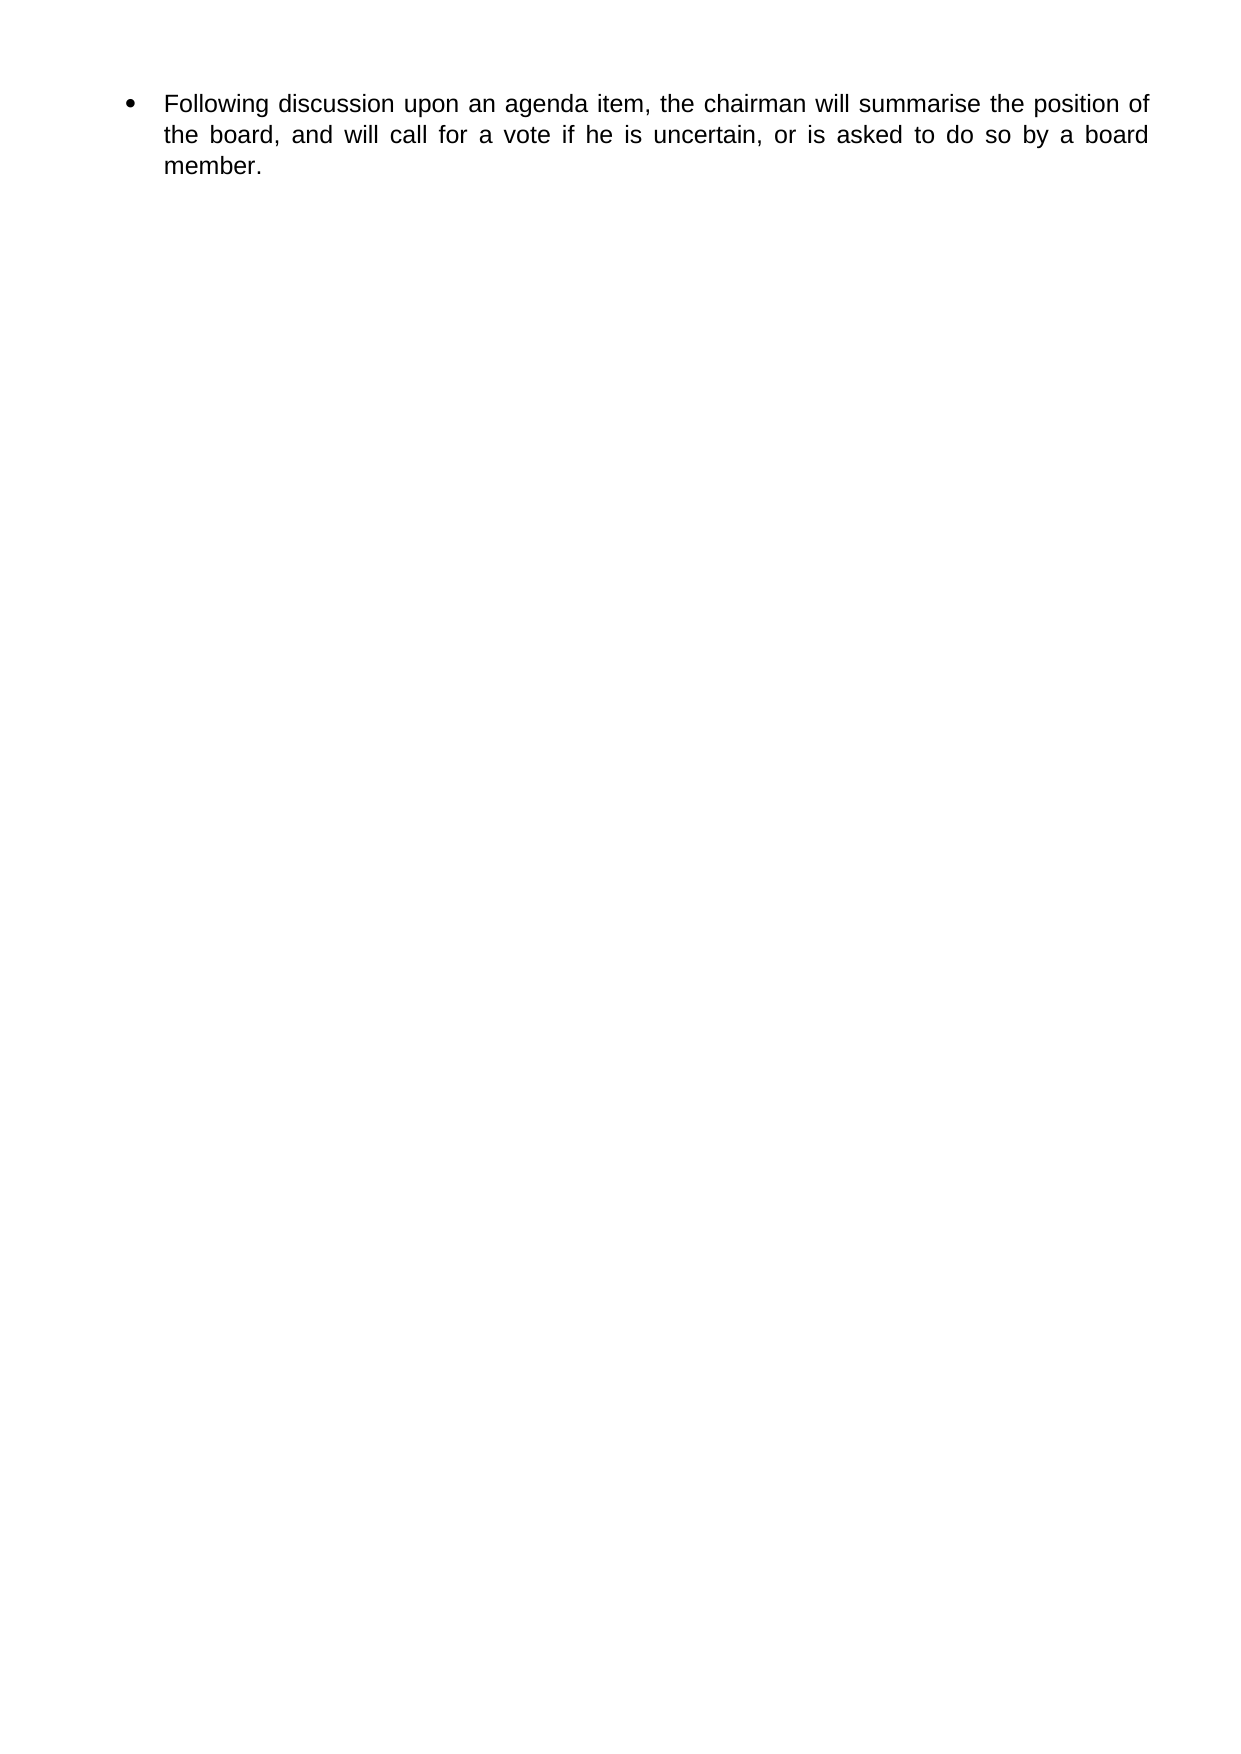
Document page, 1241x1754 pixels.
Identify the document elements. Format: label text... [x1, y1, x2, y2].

list Following discussion upon an agenda item, the chairman will summarise the position of the board, and will call for a vote if he is uncertain, or is asked to do so by a board member. [126, 89, 1152, 179]
